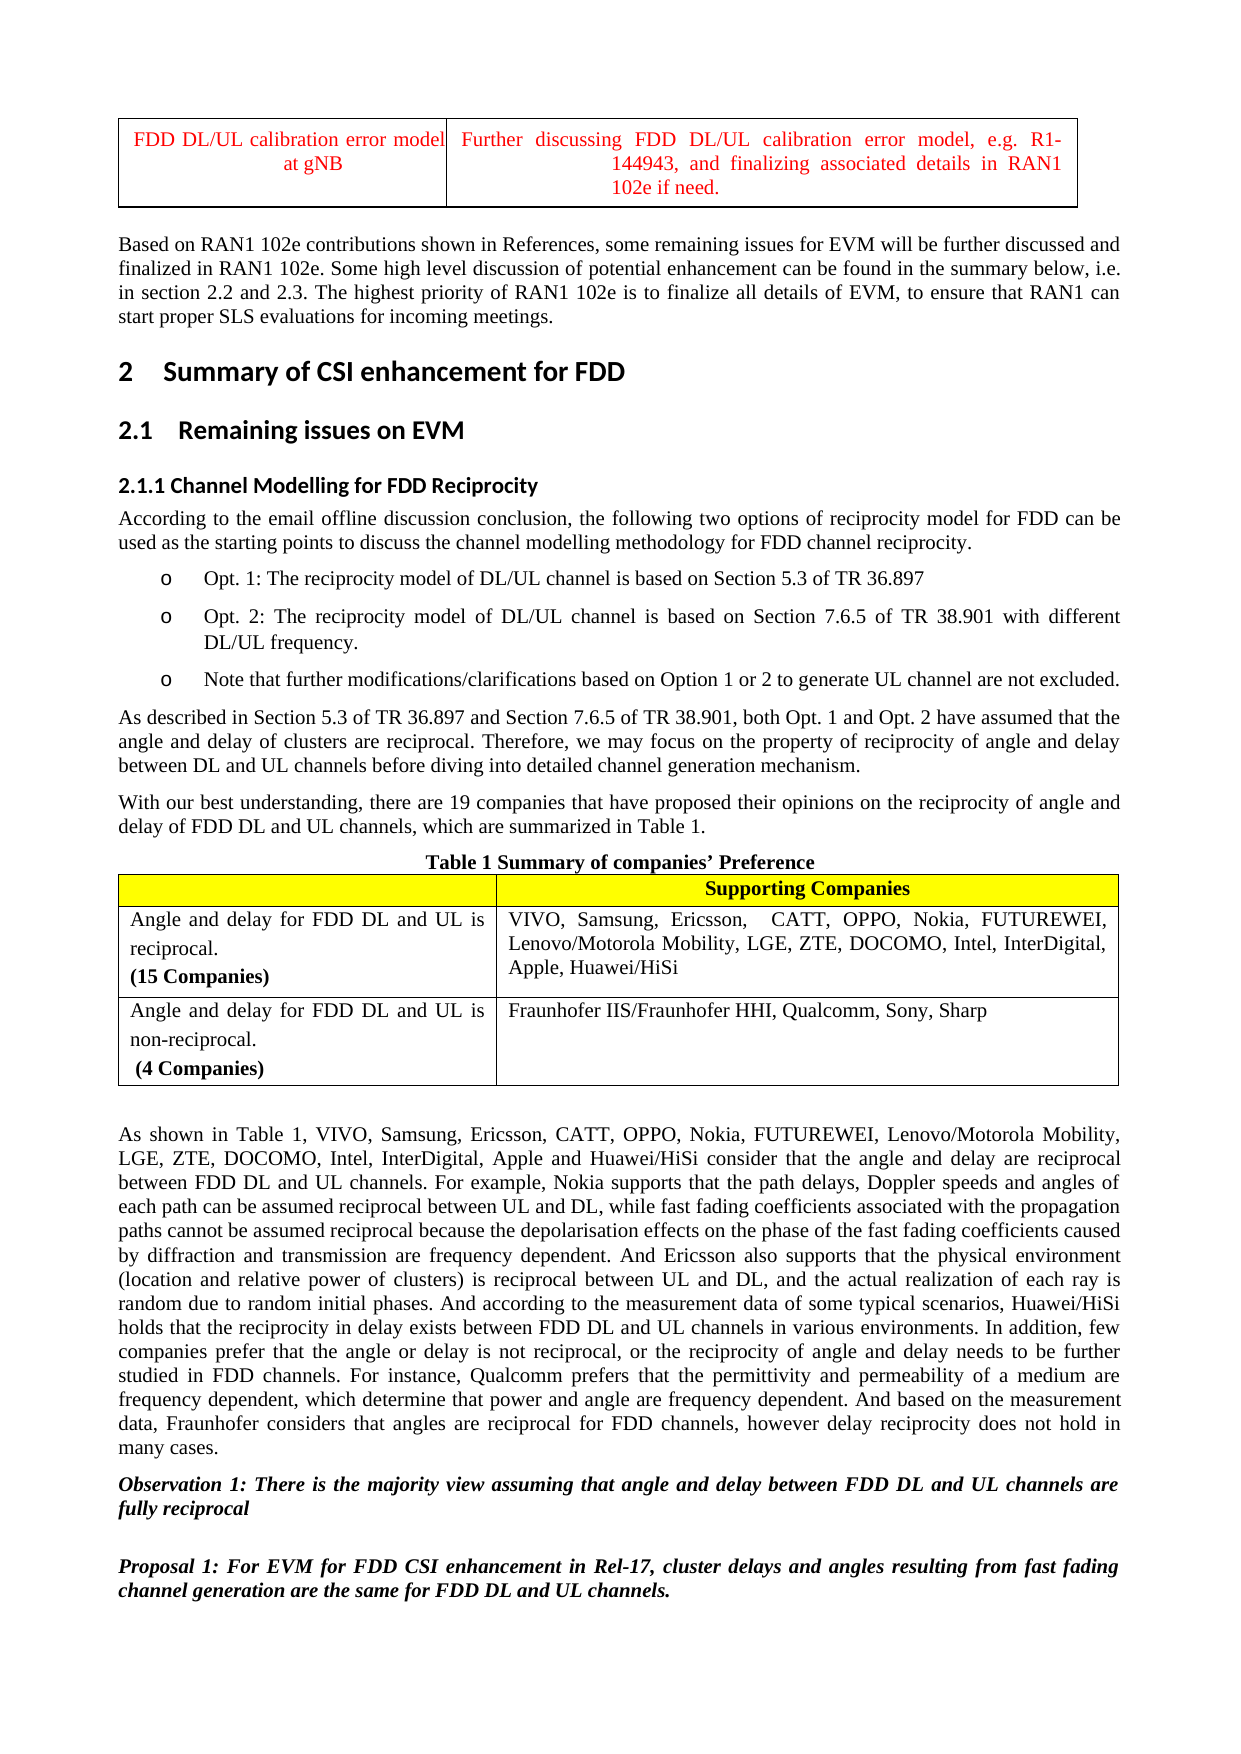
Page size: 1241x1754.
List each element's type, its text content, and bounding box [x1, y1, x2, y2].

table_cell FDD DL/UL calibration error model at gNB [119, 119, 446, 206]
text As shown in Table 1, VIVO, Samsung, Ericsson, CATT, OPPO, Nokia, FUTUREWEI, Lenovo/Motorola Mobility, LGE, ZTE, DOCOMO, Intel, InterDigital, Apple and Huawei/HiSi consider that the angle and delay are reciprocal between FDD DL and UL channels. For example, Nokia supports that the path delays, Doppler speeds and angles of each path can be assumed reciprocal between UL and DL, while fast fading coefficients associated with the propagation paths cannot be assumed reciprocal because the depolarisation effects on the phase of the fast fading coefficients caused by diffraction and transmission are frequency dependent. And Ericsson also supports that the physical environment (location and relative power of clusters) is reciprocal between UL and DL, and the actual realization of each ray is random due to random initial phases. And according to the measurement data of some typical scenarios, Huawei/HiSi holds that the reciprocity in delay exists between FDD DL and UL channels in various environments. In addition, few companies prefer that the angle or delay is not reciprocal, or the reciprocity of angle and delay needs to be further studied in FDD channels. For instance, Qualcomm prefers that the permittivity and permeability of a medium are frequency dependent, which determine that power and angle are frequency dependent. And based on the measurement data, Fraunhofer considers that angles are reciprocal for FDD channels, however delay reciprocity does not hold in many cases. [118, 1122, 1122, 1459]
table_cell Fraunhofer IIS/Fraunhofer HHI, Qualcomm, Sony, Sharp [497, 998, 1118, 1084]
table_cell VIVO, Samsung, Ericsson, CATT, OPPO, Nokia, FUTUREWEI, Lenovo/Motorola Mobility, LGE, ZTE, DOCOMO, Intel, InterDigital, Apple, Huawei/HiSi [497, 907, 1118, 997]
text As described in Section 5.3 of TR 36.897 and Section 7.6.5 of TR 38.901, both Opt. 1 and Opt. 2 have assumed that the angle and delay of clusters are reciprocal. Therefore, we may focus on the property of reciprocity of angle and delay between DL and UL channels before diving into detailed channel generation mechanism. [118, 705, 1122, 777]
table_header Supporting Companies [497, 875, 1118, 906]
text Observation 1: There is the majority view assuming that angle and delay between FDD DL and UL channels are fully reciprocal [118, 1472, 1122, 1520]
subtitle 2.1.1 Channel Modelling for FDD Reciprocity [118, 471, 1122, 499]
subtitle Remaining issues on EVM [118, 413, 1122, 446]
text Based on RAN1 102e contributions shown in References, some remaining issues for EVM will be further discussed and finalized in RAN1 102e. Some high level discussion of potential enhancement can be found in the summary below, i.e. in section 2.2 and 2.3. The highest priority of RAN1 102e is to finalize all details of EVM, to ensure that RAN1 can start proper SLS evaluations for incoming meetings. [118, 231, 1122, 328]
table_cell Further discussing FDD DL/UL calibration error model, e.g. R1-144943, and finalizing associated details in RAN1 102e if need. [447, 119, 1077, 206]
text According to the email offline discussion conclusion, the following two options of reciprocity model for FDD can be used as the starting points to discuss the channel modelling methodology for FDD channel reciprocity. [118, 506, 1122, 554]
list Opt. 1: The reciprocity model of DL/UL channel is based on Section 5.3 of TR 36.897 [160, 566, 1122, 592]
table_cell Angle and delay for FDD DL and UL is non-reciprocal. (4 Companies) [119, 998, 496, 1084]
list Note that further modifications/clarifications based on Option 1 or 2 to generate UL channel are not excluded. [160, 667, 1122, 692]
list Opt. 2: The reciprocity model of DL/UL channel is based on Section 7.6.5 of TR 38.901 with different DL/UL frequency. [160, 604, 1122, 654]
text With our best understanding, there are 19 companies that have proposed their opinions on the reciprocity of angle and delay of FDD DL and UL channels, which are summarized in Table 1. [118, 790, 1122, 838]
subtitle Summary of CSI enhancement for FDD [118, 353, 1122, 388]
text Table 1 Summary of companies’ Preference [118, 850, 1122, 874]
table_cell Angle and delay for FDD DL and UL is reciprocal. (15 Companies) [119, 907, 496, 997]
table_header [119, 875, 496, 906]
text Proposal 1: For EVM for FDD CSI enhancement in Rel-17, cluster delays and angles resulting from fast fading channel generation are the same for FDD DL and UL channels. [118, 1554, 1122, 1602]
